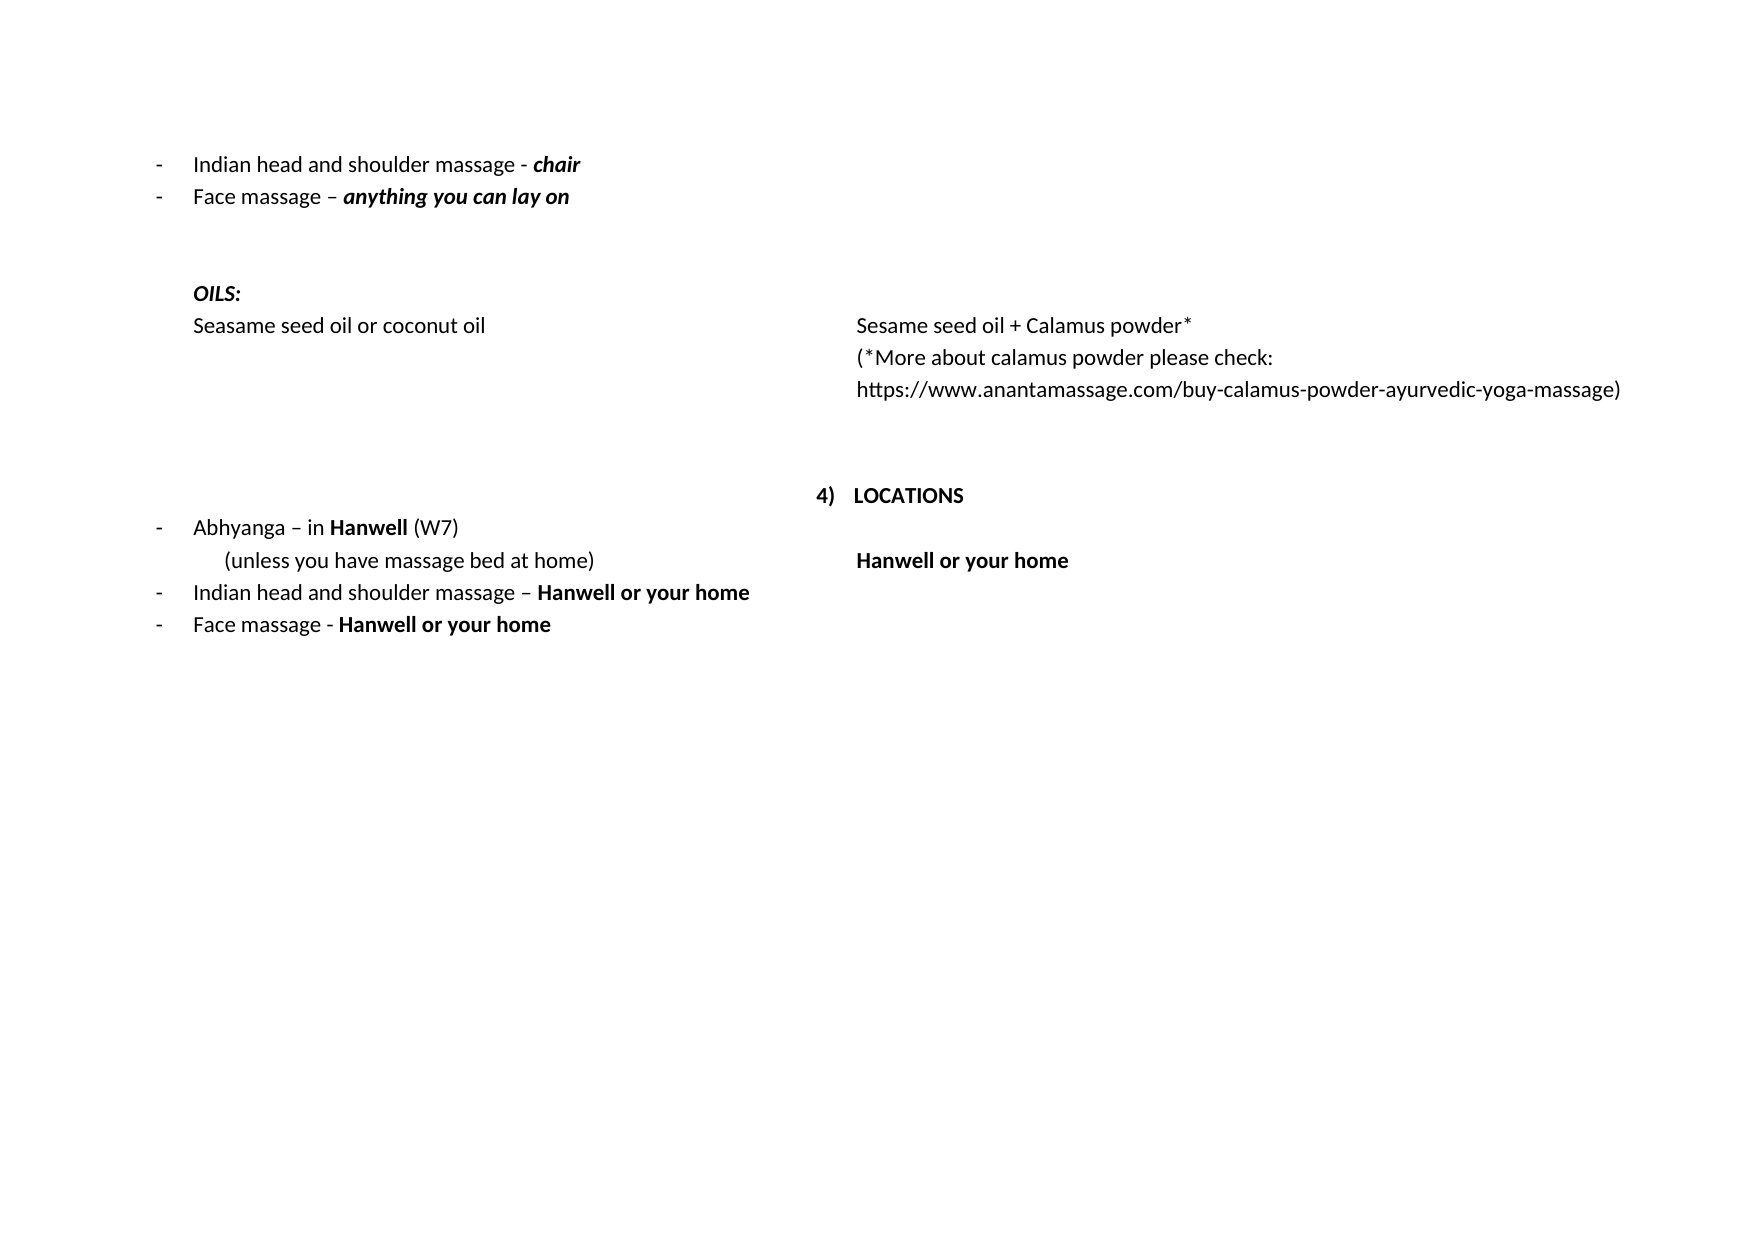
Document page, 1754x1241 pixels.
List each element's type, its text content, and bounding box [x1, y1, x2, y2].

list OILS: [193, 279, 1624, 307]
list Face massage - Hanwell or your home [156, 610, 1624, 638]
list https://www.anantamassage.com/buy-calamus-powder-ayurvedic-yoga-massage) [193, 375, 1624, 403]
list LOCATIONS [156, 481, 1624, 509]
list Face massage – anything you can lay on [156, 182, 1624, 210]
list (*More about calamus powder please check: [193, 343, 1624, 371]
list Indian head and shoulder massage – Hanwell or your home [156, 578, 1624, 606]
list Seasame seed oil or coconut oil Sesame seed oil + Calamus powder* [193, 311, 1624, 339]
list (unless you have massage bed at home) Hanwell or your home [193, 546, 1624, 574]
list Abhyanga – in Hanwell (W7) [156, 513, 1624, 542]
list Indian head and shoulder massage - chair [156, 150, 1624, 178]
